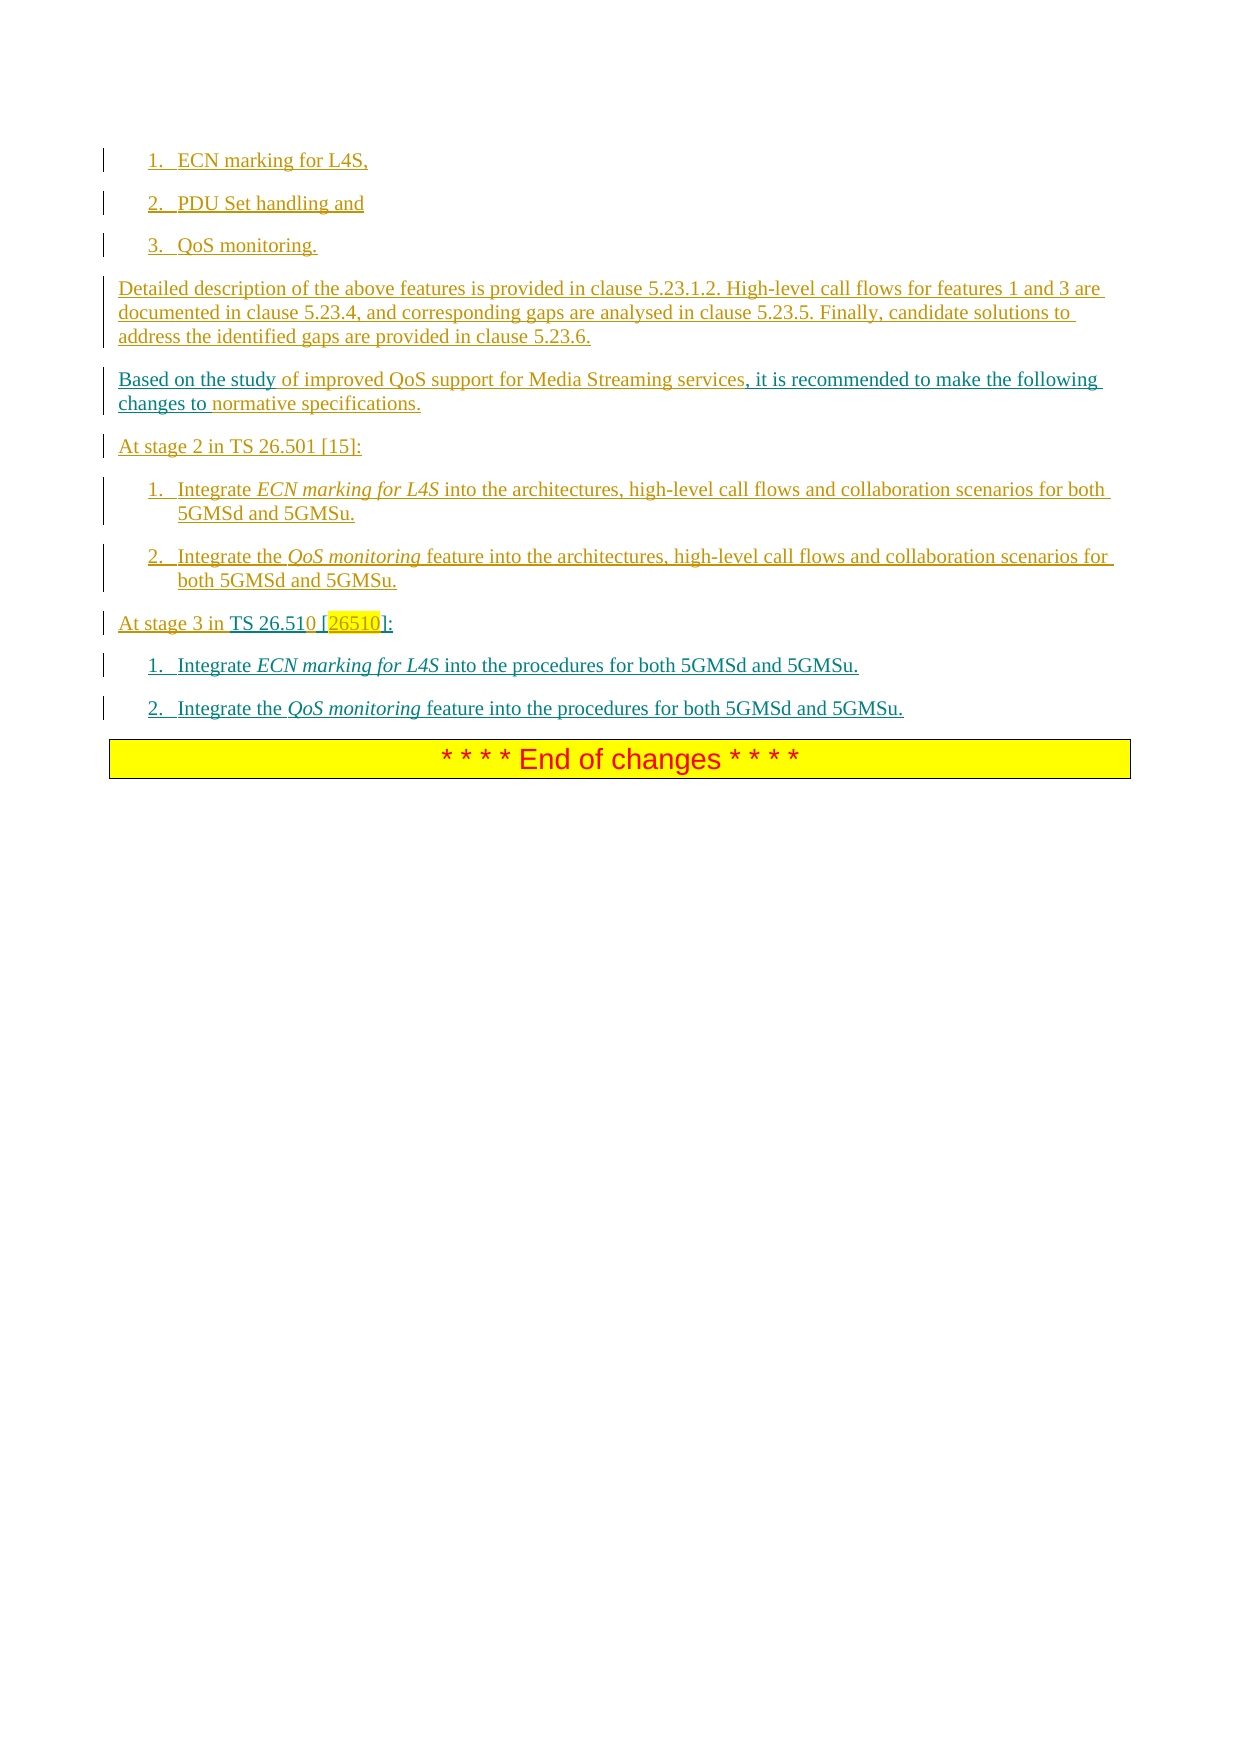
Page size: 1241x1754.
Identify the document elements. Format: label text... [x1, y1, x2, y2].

text * * * * End of changes * * * * [110, 740, 1130, 778]
